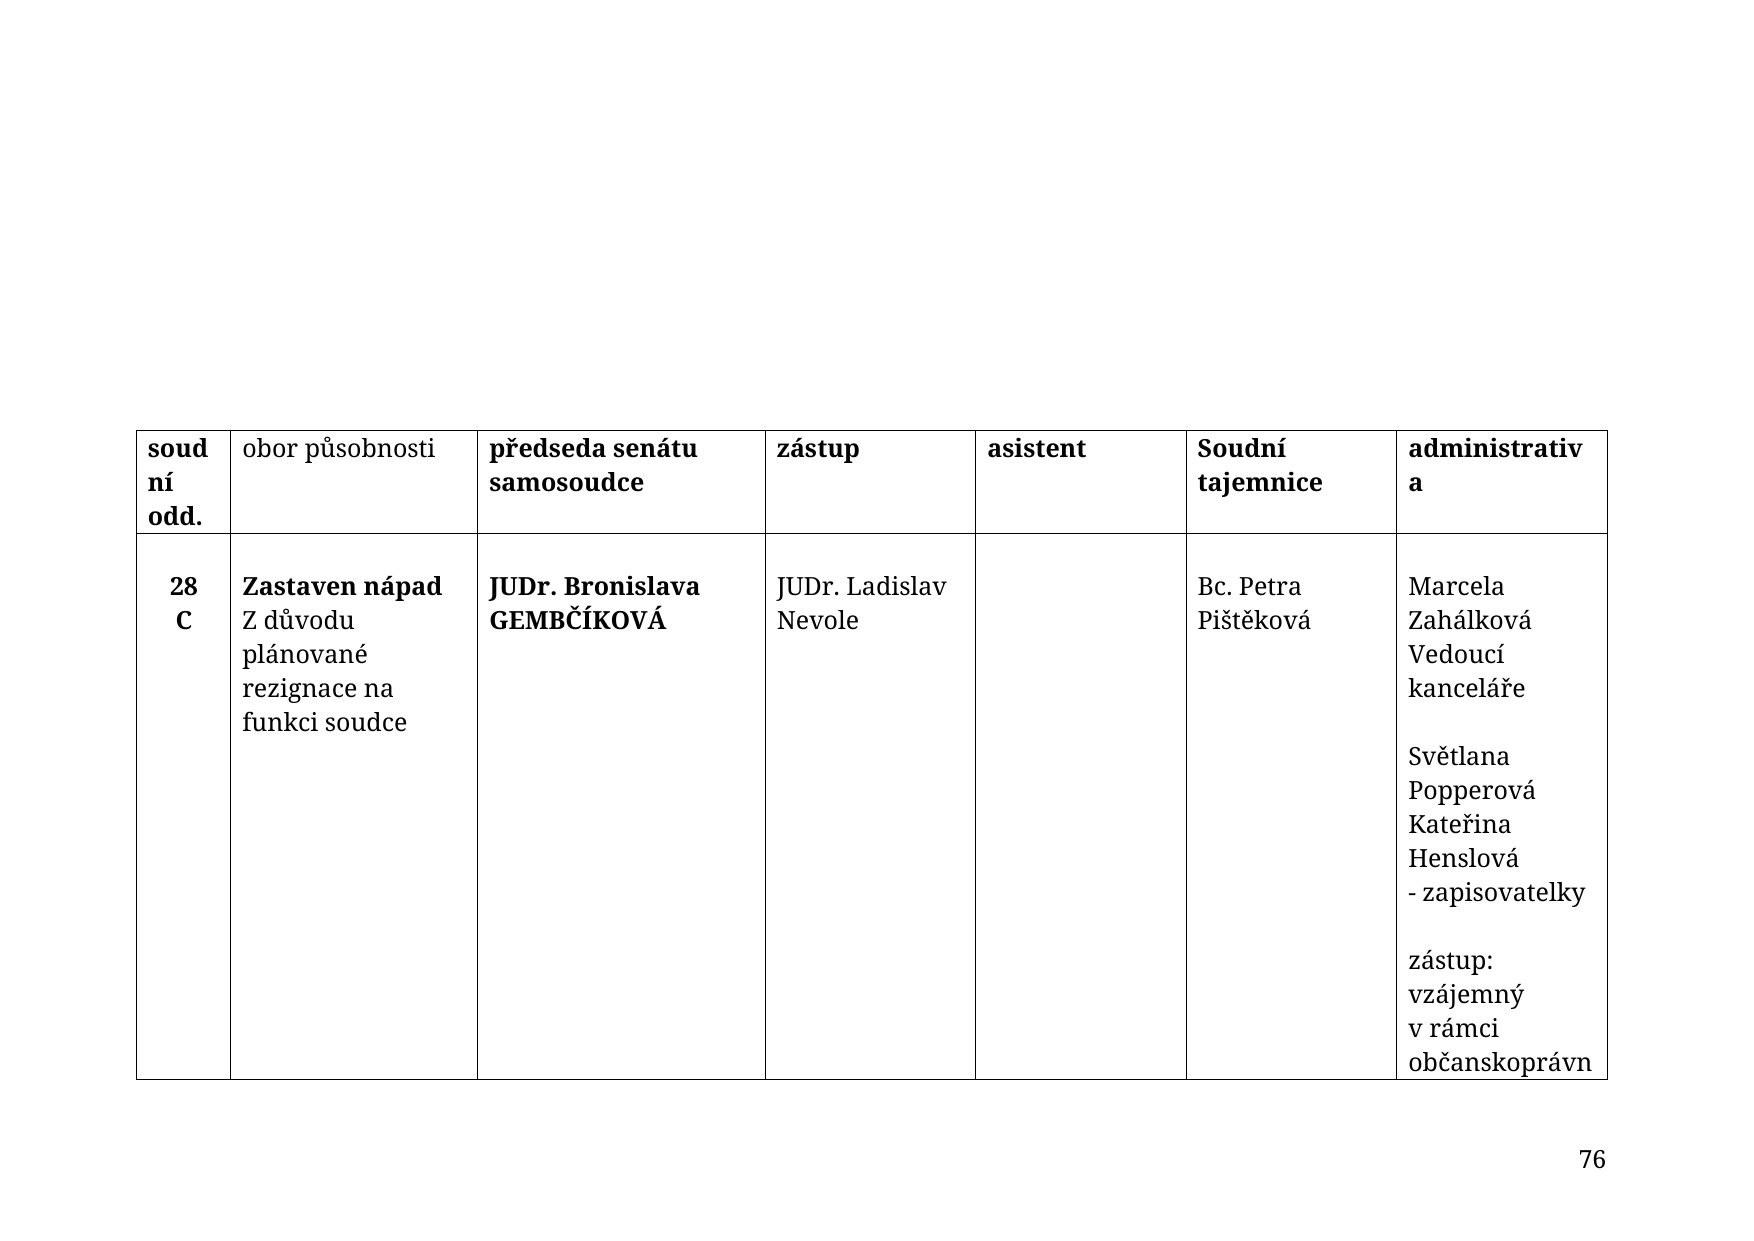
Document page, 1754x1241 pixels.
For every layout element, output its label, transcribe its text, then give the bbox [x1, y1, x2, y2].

table_cell 28 C [137, 534, 230, 1079]
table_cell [766, 534, 975, 1079]
table_cell [976, 534, 1186, 1079]
table_cell Bc. Petra Pištěková [1187, 534, 1396, 1079]
table_header zástup [766, 431, 975, 533]
table_header obor působnosti [231, 431, 477, 533]
table_header asistent [976, 431, 1186, 533]
table_header Soudní tajemnice [1187, 431, 1396, 533]
table_header soudní odd. [137, 431, 230, 533]
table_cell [478, 534, 765, 1079]
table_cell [1397, 534, 1607, 1079]
table_header předseda senátu samosoudce [478, 431, 765, 533]
table_header administrativa [1397, 431, 1607, 533]
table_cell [231, 534, 477, 1079]
